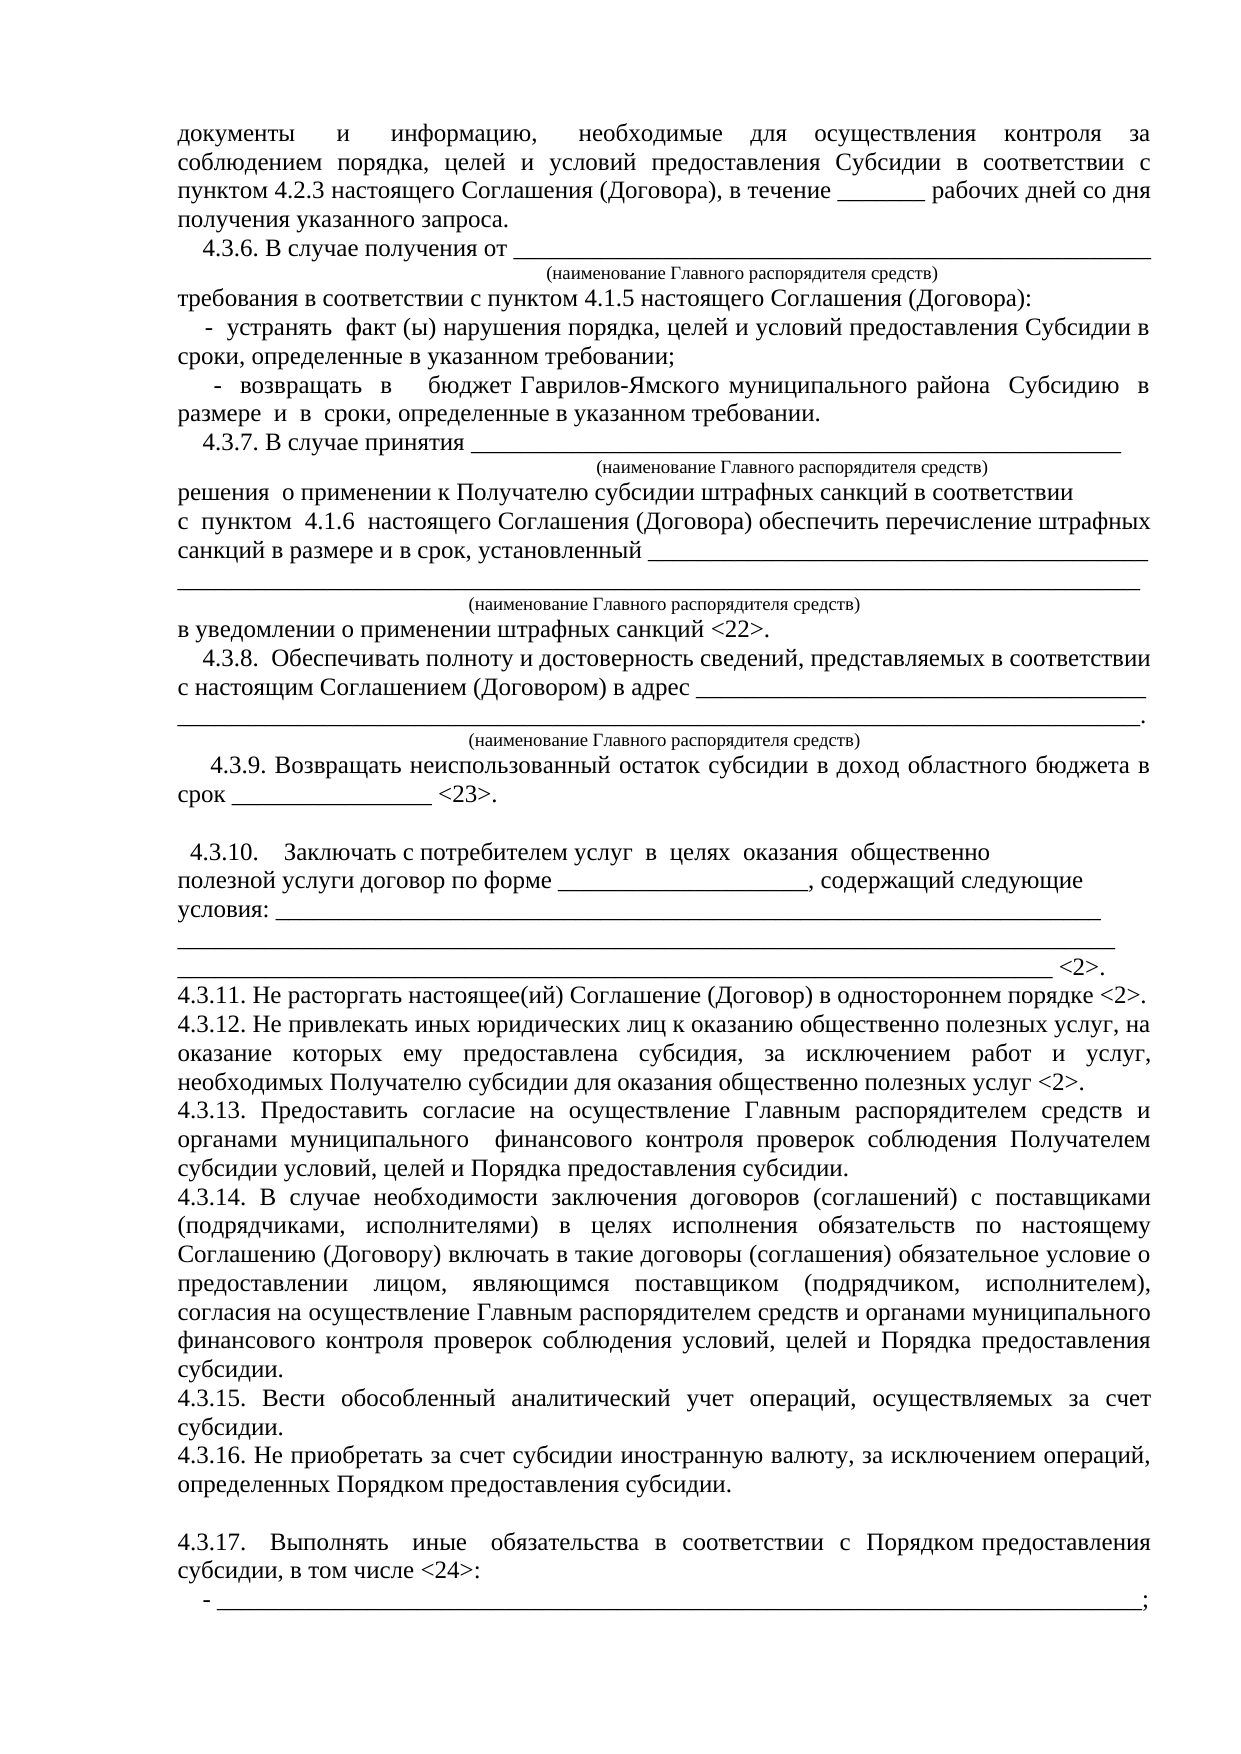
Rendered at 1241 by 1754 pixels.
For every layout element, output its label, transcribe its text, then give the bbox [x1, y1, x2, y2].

text 4.3.14. В случае необходимости заключения договоров (соглашений) с поставщиками (подрядчиками, исполнителями) в целях исполнения обязательств по настоящему Соглашению (Договору) включать в такие договоры (соглашения) обязательное условие о предоставлении лицом, являющимся поставщиком (подрядчиком, исполнителем), согласия на осуществление Главным распорядителем средств и органами муниципального финансового контроля проверок соблюдения условий, целей и Порядка предоставления субсидии. [177, 1182, 1152, 1383]
text - устранять факт (ы) нарушения порядка, целей и условий предоставления Субсидии в сроки, определенные в указанном требовании; [177, 312, 1152, 370]
text 4.3.13. Предоставить согласие на осуществление Главным распорядителем средств и органами муниципального финансового контроля проверок соблюдения Получателем субсидии условий, целей и Порядка предоставления субсидии. [177, 1096, 1152, 1182]
text 4.3.15. Вести обособленный аналитический учет операций, осуществляемых за счет субсидии. [177, 1383, 1152, 1441]
text в уведомлении о применении штрафных санкций <22>. [177, 614, 1152, 643]
text ___________________________________________________________________________ [177, 923, 1152, 952]
text 4.3.12. Не привлекать иных юридических лиц к оказанию общественно полезных услуг, на оказание которых ему предоставлена субсидия, за исключением работ и услуг, необходимых Получателю субсидии для оказания общественно полезных услуг <2>. [177, 1009, 1152, 1096]
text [177, 1584, 1152, 1613]
text с пунктом 4.1.6 настоящего Соглашения (Договора) обеспечить перечисление штрафных санкций в размере и в срок, установленный ________________________________________ [177, 506, 1152, 564]
text (наименование Главного распорядителя средств) [177, 456, 1152, 477]
text 4.3.17. Выполнять иные обязательства в соответствии с Порядком предоставления субсидии, в том числе <24>: [177, 1527, 1152, 1584]
text 4.3.9. Возвращать неиспользованный остаток субсидии в доход областного бюджета в срок ________________ <23>. [177, 751, 1152, 808]
text (наименование Главного распорядителя средств) [177, 592, 1152, 614]
text решения о применении к Получателю субсидии штрафных санкций в соответствии [177, 477, 1152, 506]
text 4.3.11. Не расторгать настоящее(ий) Соглашение (Договор) в одностороннем порядке <2>. [177, 981, 1152, 1009]
text условия: __________________________________________________________________ [177, 894, 1152, 923]
text _____________________________________________________________________________ [177, 564, 1152, 592]
text _____________________________________________________________________________. [177, 700, 1152, 729]
text 4.3.6. В случае получения от ___________________________________________________ [177, 233, 1152, 262]
text полезной услуги договор по форме ____________________, содержащий следующие [177, 866, 1152, 894]
text (наименование Главного распорядителя средств) [177, 729, 1152, 751]
text 4.3.8. Обеспечивать полноту и достоверность сведений, представляемых в соответствии с настоящим Соглашением (Договором) в адрес ____________________________________ [177, 643, 1152, 700]
text 4.3.10. Заключать с потребителем услуг в целях оказания общественно [177, 837, 1152, 866]
text требования в соответствии с пунктом 4.1.5 настоящего Соглашения (Договора): [177, 283, 1152, 312]
text документы и информацию, необходимые для осуществления контроля за соблюдением порядка, целей и условий предоставления Субсидии в соответствии с пунктом 4.2.3 настоящего Соглашения (Договора), в течение _______ рабочих дней со дня получения указанного запроса. [177, 118, 1152, 233]
text 4.3.16. Не приобретать за счет субсидии иностранную валюту, за исключением операций, определенных Порядком предоставления субсидии. [177, 1441, 1152, 1498]
text (наименование Главного распорядителя средств) [177, 262, 1152, 283]
text - возвращать в бюджет Гаврилов-Ямского муниципального района Субсидию в размере и в сроки, определенные в указанном требовании. [177, 370, 1152, 427]
text 4.3.7. В случае принятия ____________________________________________________ [177, 427, 1152, 456]
text ______________________________________________________________________ <2>. [177, 952, 1152, 981]
